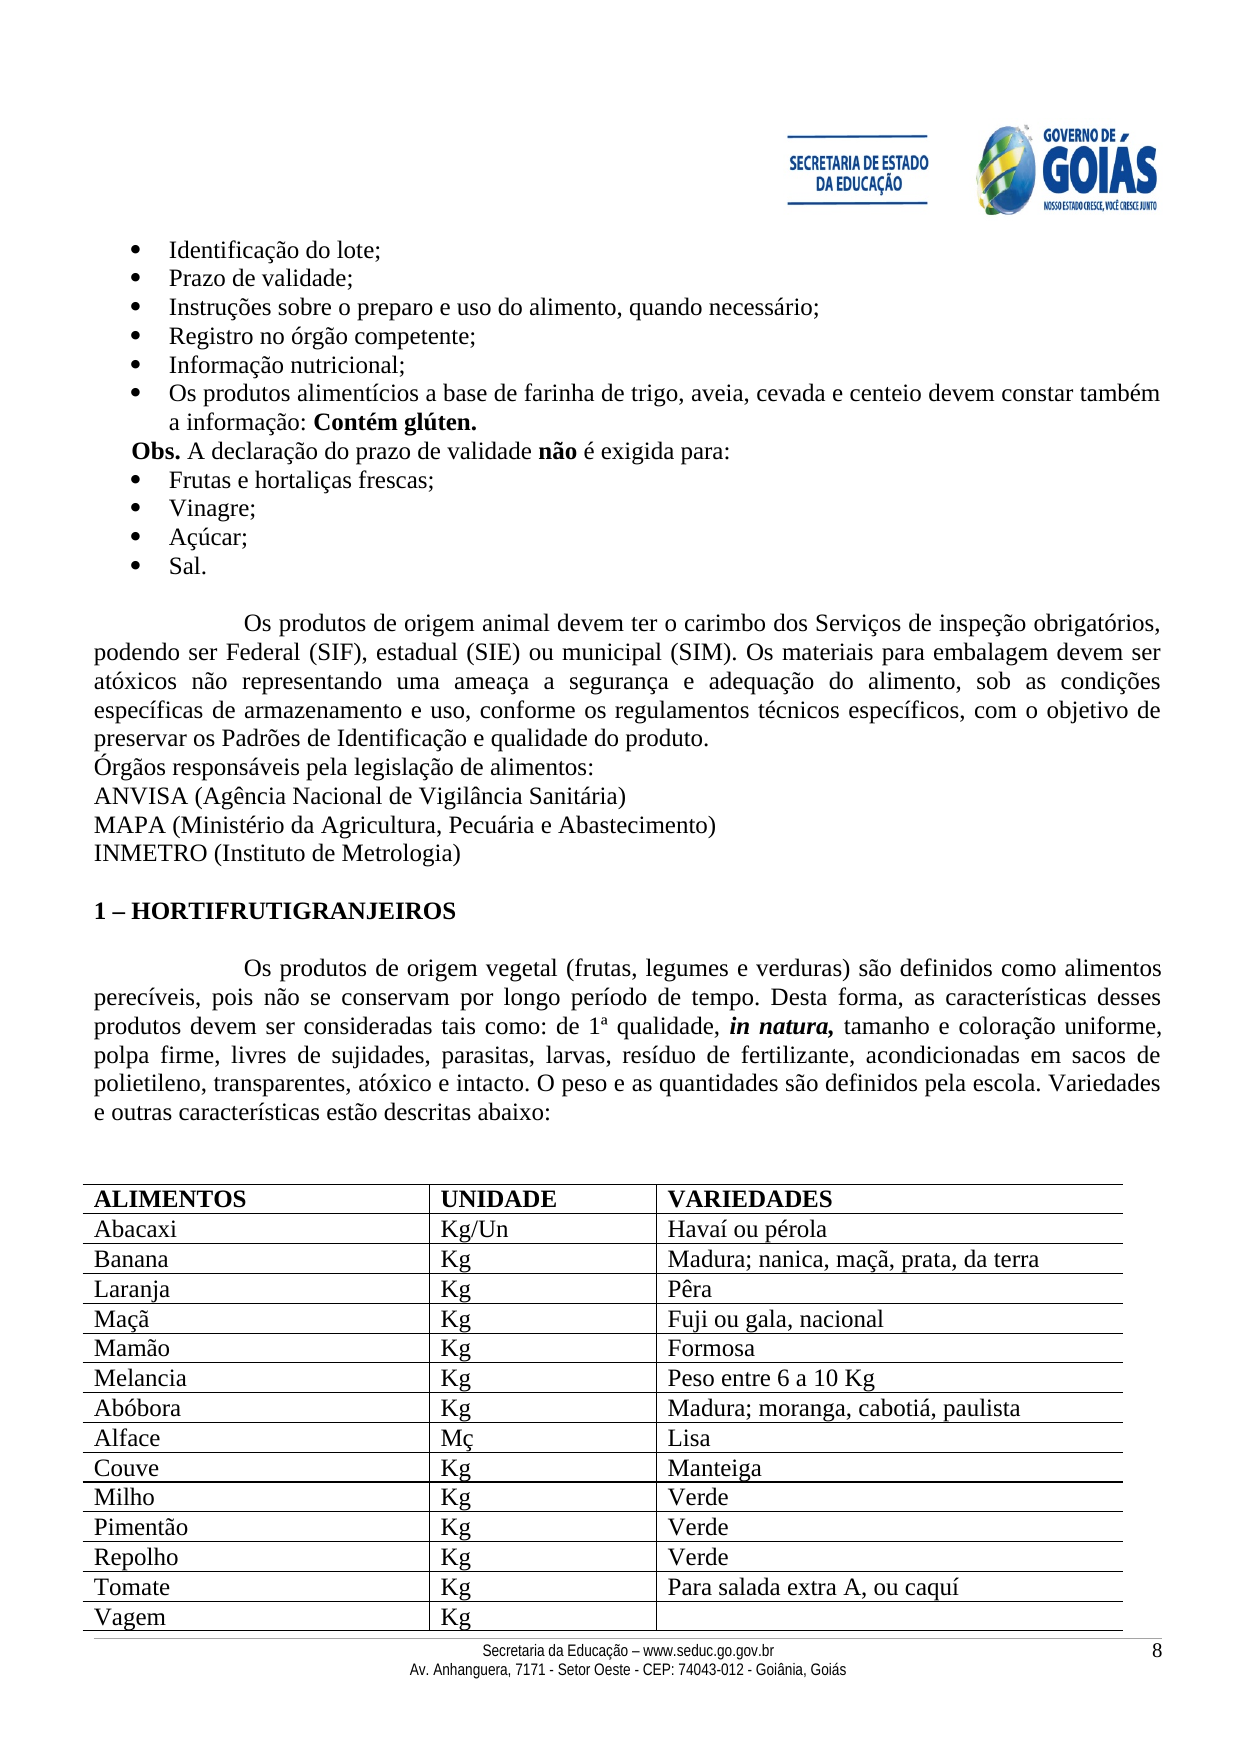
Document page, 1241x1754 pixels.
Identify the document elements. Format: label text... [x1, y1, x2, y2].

text MAPA (Ministério da Agricultura, Pecuária e Abastecimento) [94, 810, 1162, 838]
table_cell Banana [83, 1244, 429, 1273]
table_cell Verde [657, 1542, 1123, 1571]
table_cell Kg [430, 1244, 656, 1273]
table_cell Kg [430, 1542, 656, 1571]
table_cell Verde [657, 1512, 1123, 1541]
table_cell Mç [430, 1423, 656, 1452]
table_cell Kg [430, 1483, 656, 1511]
list Identificação do lote; [131, 235, 1162, 263]
table_cell Havaí ou pérola [657, 1214, 1123, 1243]
table_cell Vagem [83, 1602, 429, 1630]
list Instruções sobre o preparo e uso do alimento, quando necessário; [131, 292, 1162, 321]
table_cell Manteiga [657, 1453, 1123, 1481]
list Os produtos alimentícios a base de farinha de trigo, aveia, cevada e centeio devem constar também a informação: Contém glúten. [131, 378, 1162, 436]
list Informação nutricional; [131, 350, 1162, 378]
text ANVISA (Agência Nacional de Vigilância Sanitária) [94, 781, 1162, 810]
table_cell Kg [430, 1602, 656, 1630]
table_cell Kg [430, 1363, 656, 1392]
table_cell [657, 1602, 1123, 1630]
table_cell Peso entre [657, 1363, 1123, 1392]
table_cell Kg [430, 1304, 656, 1332]
table_cell Abóbora [83, 1393, 429, 1422]
table_cell Maçã [83, 1304, 429, 1332]
list Prazo de validade; [131, 263, 1162, 292]
text Órgãos responsáveis pela legislação de alimentos: [94, 752, 1162, 781]
table_cell Kg/Un [430, 1214, 656, 1243]
text 1 – HORTIFRUTIGRANJEIROS [94, 896, 1162, 925]
table_cell Kg [430, 1512, 656, 1541]
table_cell Pêra [657, 1274, 1123, 1303]
table_cell Laranja [83, 1274, 429, 1303]
table_header VARIEDADES [657, 1185, 1123, 1213]
table_cell Verde [657, 1483, 1123, 1511]
list Açúcar; [131, 522, 1162, 551]
table_cell Repolho [83, 1542, 429, 1571]
table_cell Para salada extra A, ou caquí [657, 1572, 1123, 1601]
table_cell Lisa [657, 1423, 1123, 1452]
table_header ALIMENTOS [83, 1185, 429, 1213]
table_cell Alface [83, 1423, 429, 1452]
table_cell Couve [83, 1453, 429, 1481]
table_cell Kg [430, 1393, 656, 1422]
table_cell Melancia [83, 1363, 429, 1392]
list Vinagre; [131, 493, 1162, 522]
table_cell Pimentão [83, 1512, 429, 1541]
picture [782, 118, 1163, 221]
table_cell Fuji ou gala, nacional [657, 1304, 1123, 1332]
text Os produtos de origem vegetal (frutas, legumes e verduras) são definidos como alimentos perecíveis, pois não se conservam por longo período de tempo. Desta forma, as características desses produtos devem ser consideradas tais como: de 1ª qualidade, in natura, tamanho e coloração uniforme, polpa firme, livres de sujidades, parasitas, larvas, resíduo de fertilizante, acondicionadas em sacos de polietileno, transparentes, atóxico e intacto. O peso e as quantidades são definidos pela escola. Variedades e outras características estão descritas abaixo: [94, 953, 1162, 1126]
list Frutas e hortaliças frescas; [131, 465, 1162, 493]
text Obs. A declaração do prazo de validade não é exigida para: [131, 436, 1162, 465]
table_cell Tomate [83, 1572, 429, 1601]
list Registro no órgão competente; [131, 321, 1162, 350]
table_cell Madura; nanica, maçã, prata, da terra [657, 1244, 1123, 1273]
table_cell Milho [83, 1483, 429, 1511]
table_cell Formosa [657, 1334, 1123, 1362]
table_cell Kg [430, 1274, 656, 1303]
table_cell Abacaxi [83, 1214, 429, 1243]
text Os produtos de origem animal devem ter o carimbo dos Serviços de inspeção obrigatórios, podendo ser Federal (SIF), estadual (SIE) ou municipal (SIM). Os materiais para embalagem devem ser atóxicos não representando uma ameaça a segurança e adequação do alimento, sob as condições específicas de armazenamento e uso, conforme os regulamentos técnicos específicos, com o objetivo de preservar os Padrões de Identificação e qualidade do produto. [94, 608, 1162, 752]
table_header UNIDADE [430, 1185, 656, 1213]
table_cell Kg [430, 1453, 656, 1481]
list Sal. [131, 551, 1162, 580]
text INMETRO (Instituto de Metrologia) [94, 838, 1162, 867]
table_cell Kg [430, 1334, 656, 1362]
table_cell Madura; moranga, cabotiá, paulista [657, 1393, 1123, 1422]
table_cell Mamão [83, 1334, 429, 1362]
table_cell Kg [430, 1572, 656, 1601]
